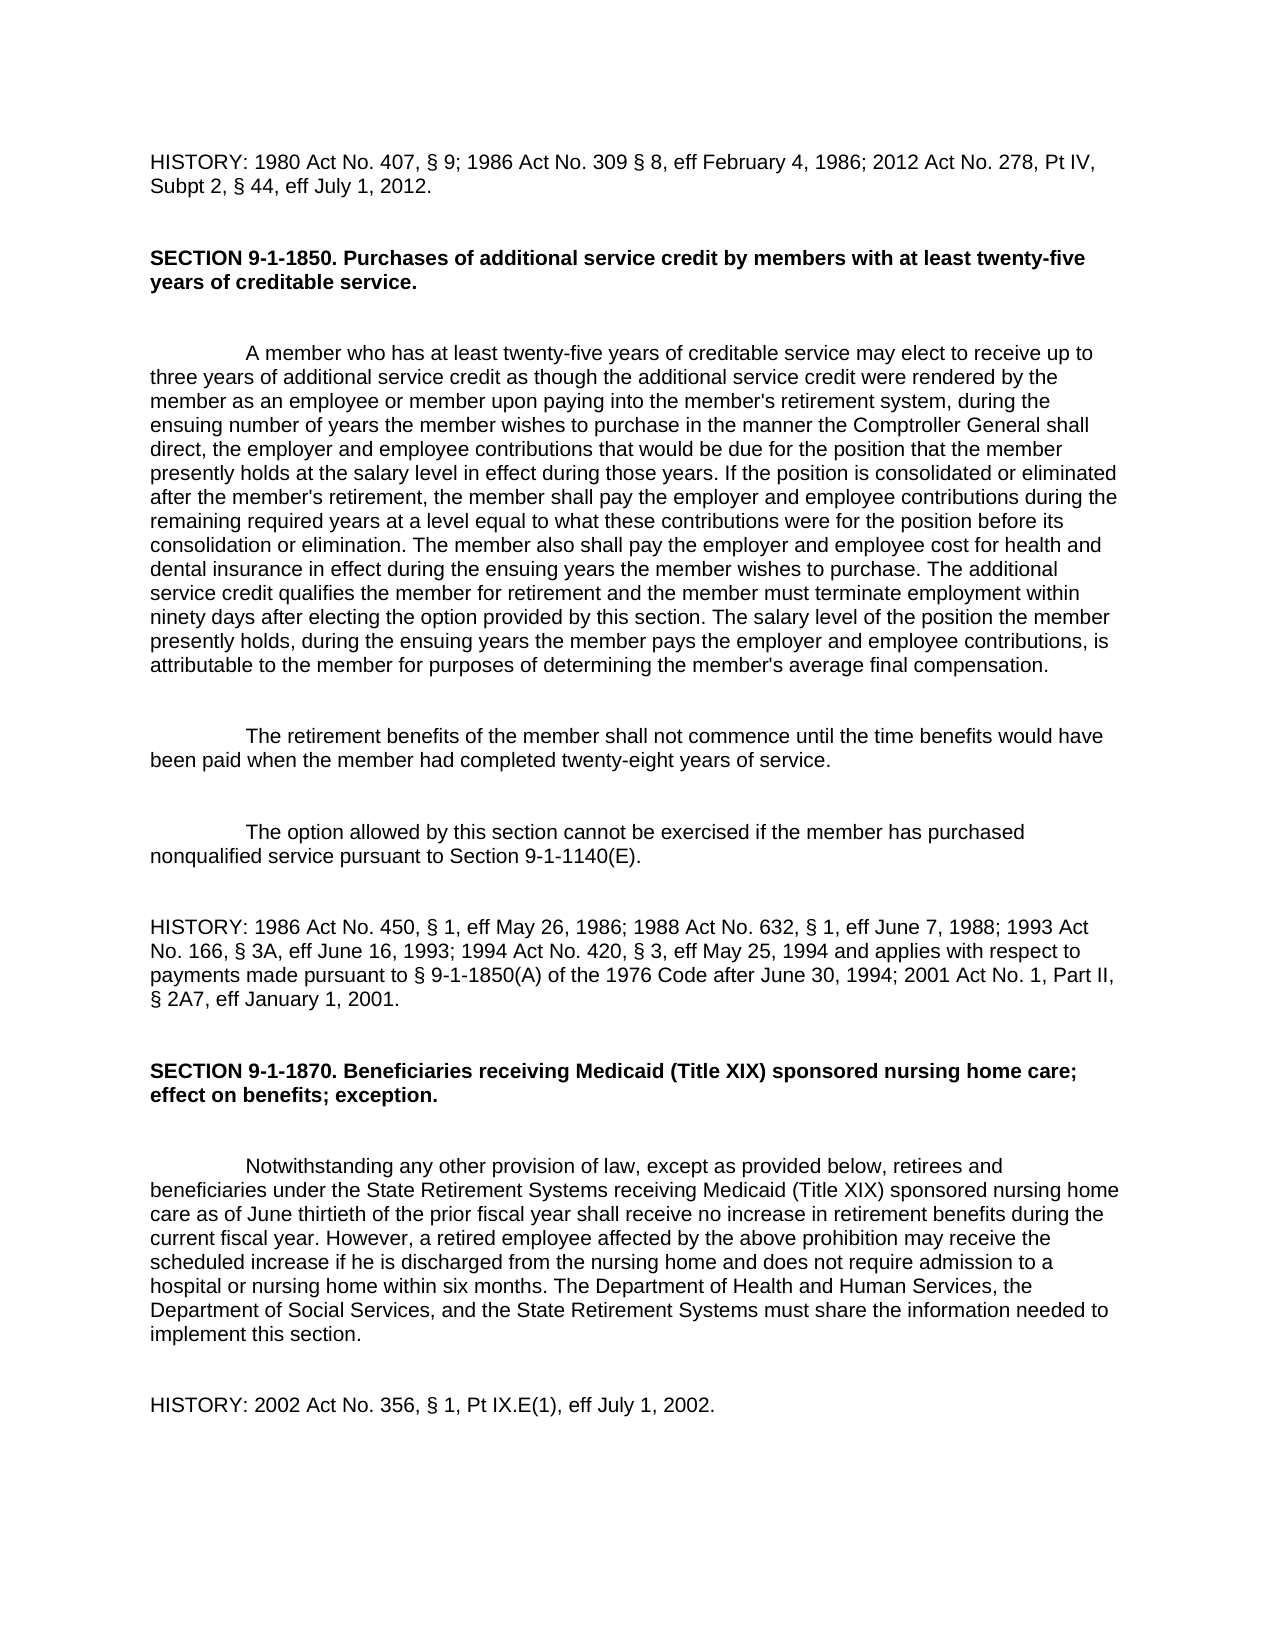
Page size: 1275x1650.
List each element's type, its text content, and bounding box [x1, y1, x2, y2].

text The retirement benefits of the member shall not commence until the time benefits would have been paid when the member had completed twenty-eight years of service. [150, 724, 1125, 796]
text The option allowed by this section cannot be exercised if the member has purchased nonqualified service pursuant to Section 9-1-1140(E). [150, 819, 1125, 891]
text SECTION 9-1-1870. Beneficiaries receiving Medicaid (Title XIX) sponsored nursing home care; effect on benefits; exception. [150, 1058, 1125, 1130]
text HISTORY: 1986 Act No. 450, § 1, eff May 26, 1986; 1988 Act No. 632, § 1, eff June 7, 1988; 1993 Act No. 166, § 3A, eff June 16, 1993; 1994 Act No. 420, § 3, eff May 25, 1994 and applies with respect to payments made pursuant to § 9-1-1850(A) of the 1976 Code after June 30, 1994; 2001 Act No. 1, Part II, § 2A7, eff January 1, 2001. [150, 915, 1125, 1034]
text HISTORY: 2002 Act No. 356, § 1, Pt IX.E(1), eff July 1, 2002. [150, 1393, 1125, 1441]
text A member who has at least twenty-five years of creditable service may elect to receive up to three years of additional service credit as though the additional service credit were rendered by the member as an employee or member upon paying into the member's retirement system, during the ensuing number of years the member wishes to purchase in the manner the Comptroller General shall direct, the employer and employee contributions that would be due for the position that the member presently holds at the salary level in effect during those years. If the position is consolidated or eliminated after the member's retirement, the member shall pay the employer and employee contributions during the remaining required years at a level equal to what these contributions were for the position before its consolidation or elimination. The member also shall pay the employer and employee cost for health and dental insurance in effect during the ensuing years the member wishes to purchase. The additional service credit qualifies the member for retirement and the member must terminate employment within ninety days after electing the option provided by this section. The salary level of the position the member presently holds, during the ensuing years the member pays the employer and employee contributions, is attributable to the member for purposes of determining the member's average final compensation. [150, 341, 1125, 700]
text SECTION 9-1-1850. Purchases of additional service credit by members with at least twenty-five years of creditable service. [150, 246, 1125, 317]
text HISTORY: 1980 Act No. 407, § 9; 1986 Act No. 309 § 8, eff February 4, 1986; 2012 Act No. 278, Pt IV, Subpt 2, § 44, eff July 1, 2012. [150, 150, 1125, 222]
text Notwithstanding any other provision of law, except as provided below, retirees and beneficiaries under the State Retirement Systems receiving Medicaid (Title XIX) sponsored nursing home care as of June thirtieth of the prior fiscal year shall receive no increase in retirement benefits during the current fiscal year. However, a retired employee affected by the above prohibition may receive the scheduled increase if he is discharged from the nursing home and does not require admission to a hospital or nursing home within six months. The Department of Health and Human Services, the Department of Social Services, and the State Retirement Systems must share the information needed to implement this section. [150, 1154, 1125, 1369]
